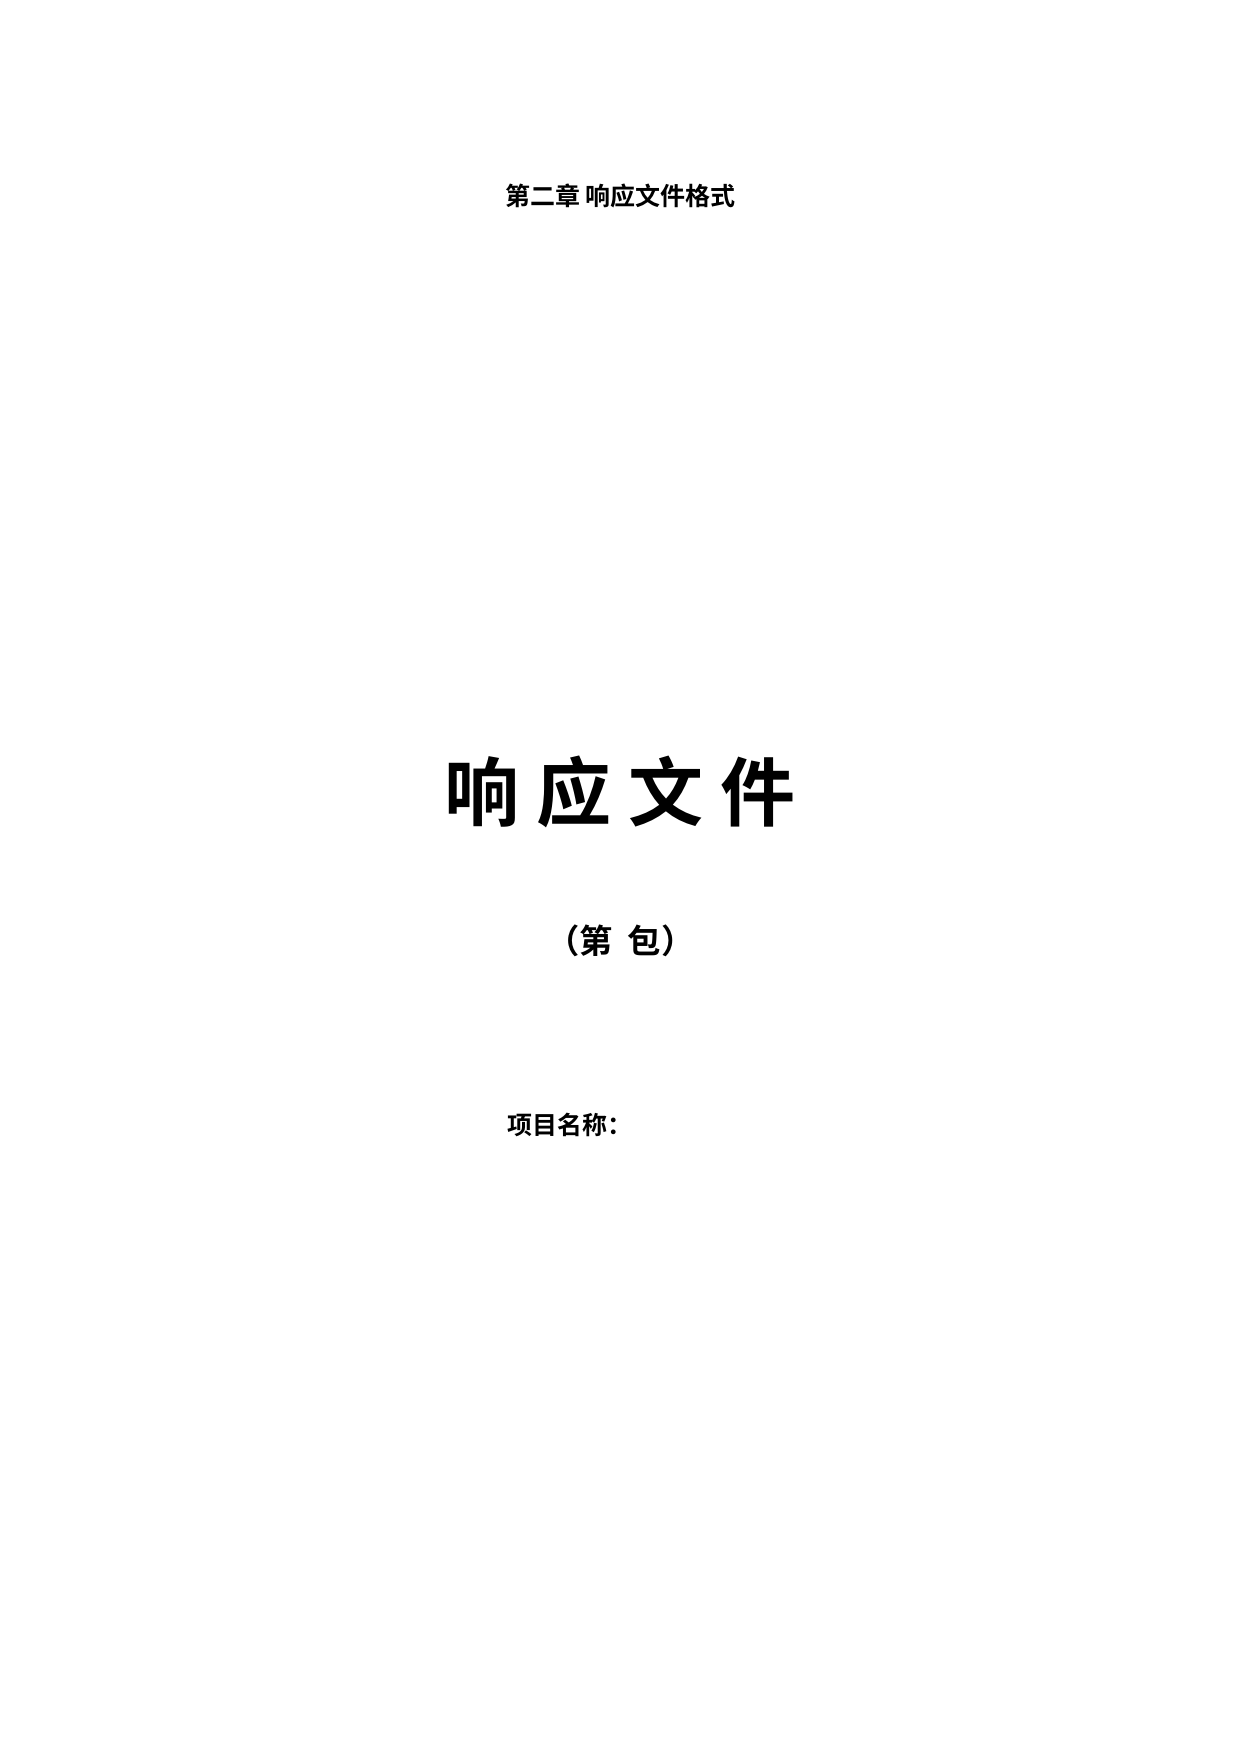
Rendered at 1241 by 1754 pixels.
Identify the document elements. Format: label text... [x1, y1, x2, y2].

subtitle 第二章 响应文件格式 [187, 162, 1053, 227]
text （第 包） [187, 907, 1053, 972]
text 项目名称： [187, 1091, 1053, 1156]
text 响 应 文 件 [187, 722, 1053, 852]
